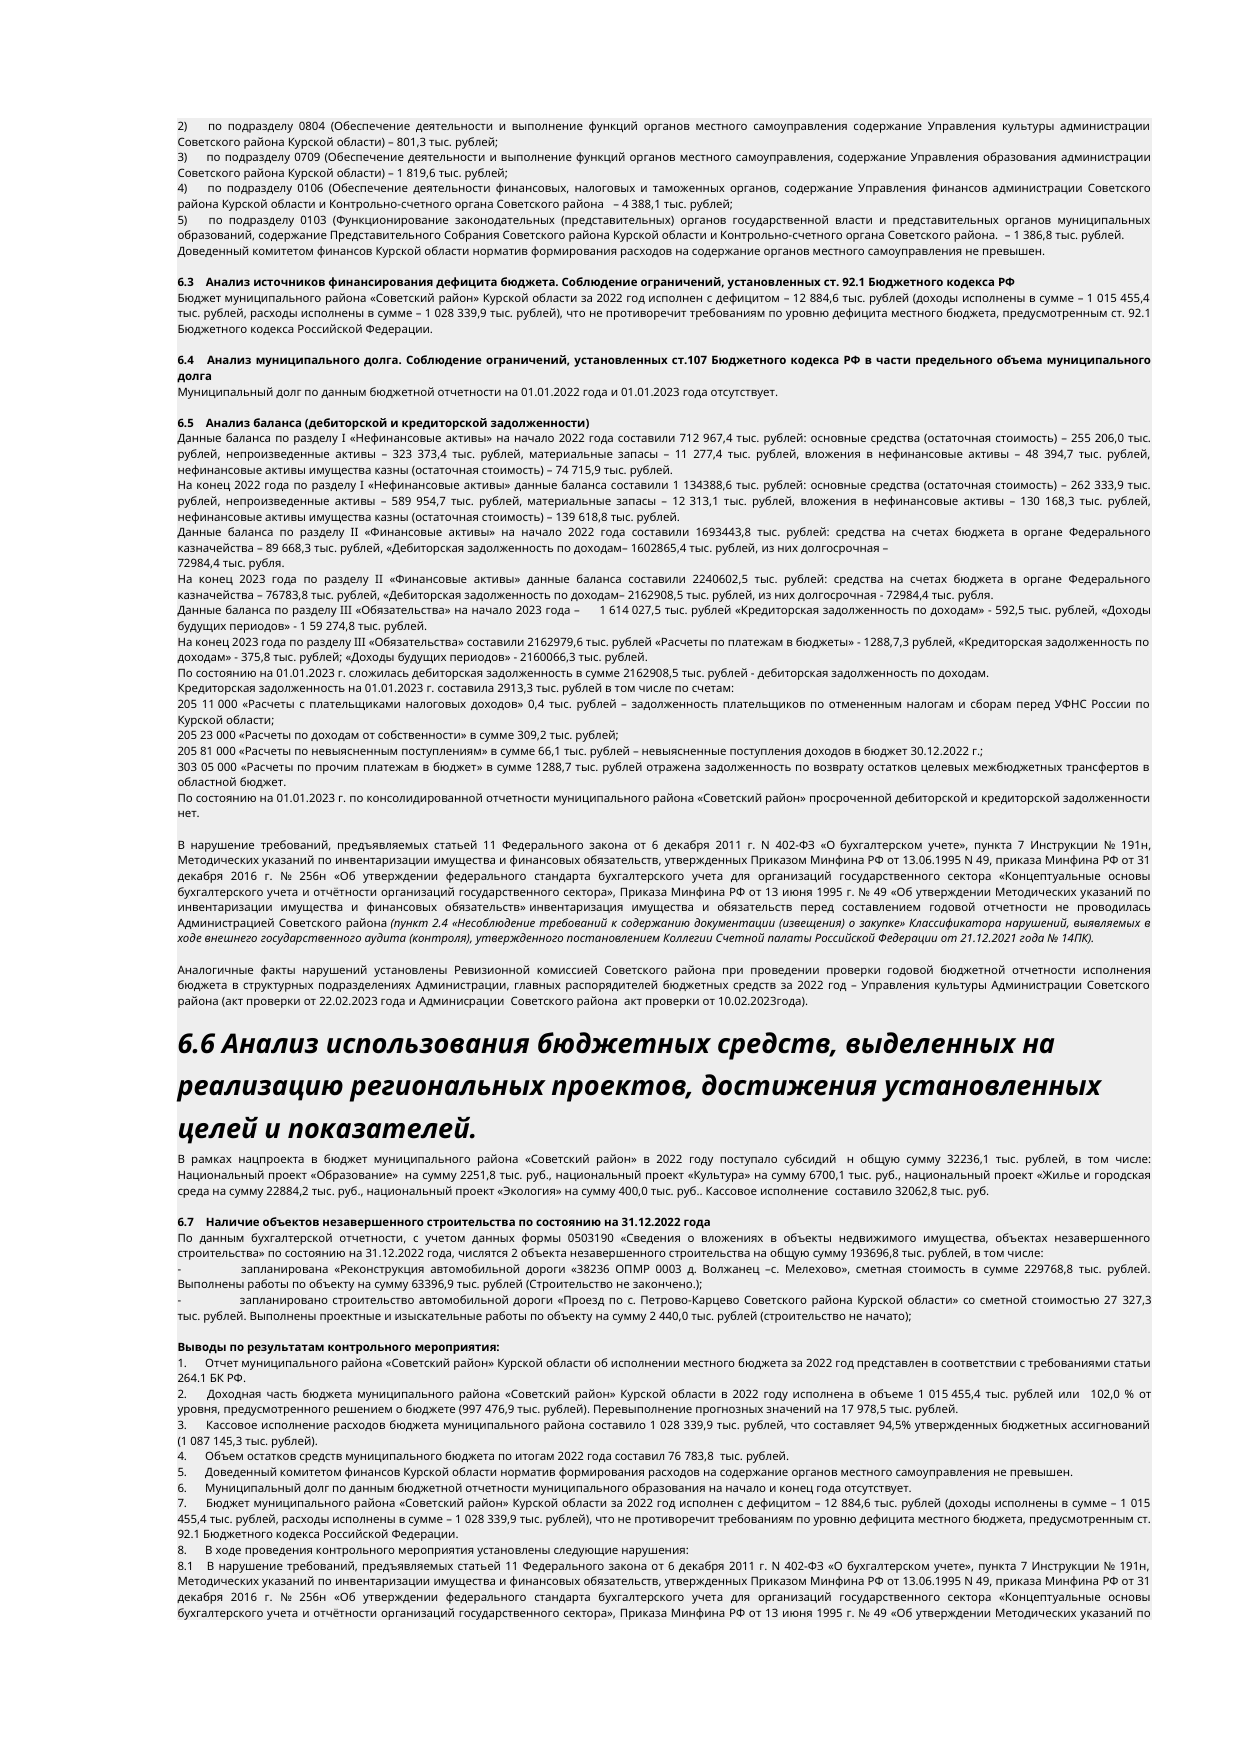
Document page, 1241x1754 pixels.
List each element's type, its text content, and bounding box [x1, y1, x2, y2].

text 4) по подразделу 0106 (Обеспечение деятельности финансовых, налоговых и таможенных органов, содержание Управления финансов администрации Советского района Курской области и Контрольно-счетного органа Советского района – 4 388,1 тыс. рублей; [177, 181, 1152, 212]
text В нарушение требований, предъявляемых статьей 11 Федерального закона от 6 декабря 2011 г. N 402-ФЗ «О бухгалтерском учете», пункта 7 Инструкции № 191н, Методических указаний по инвентаризации имущества и финансовых обязательств, утвержденных Приказом Минфина РФ от 13.06.1995 N 49, приказа Минфина РФ от 31 декабря 2016 г. № 256н «Об утверждении федерального стандарта бухгалтерского учета для организаций государственного сектора «Концептуальные основы бухгалтерского учета и отчётности организаций государственного сектора», Приказа Минфина РФ от 13 июня 1995 г. № 49 «Об утверждении Методических указаний по инвентаризации имущества и финансовых обязательств» инвентаризация имущества и обязательств перед составлением годовой отчетности не проводилась Администрацией Советского района (пункт 2.4 «Несоблюдение требований к содержанию документации (извещения) о закупке» Классификатора нарушений, выявляемых в ходе внешнего государственного аудита (контроля), утвержденного постановлением Коллегии Счетной палаты Российской Федерации от 21.12.2021 года № 14ПК). [177, 837, 1152, 946]
text 2. Доходная часть бюджета муниципального района «Советский район» Курской области в 2022 году исполнена в объеме 1 015 455,4 тыс. рублей или 102,0 % от уровня, предусмотренного решением о бюджете (997 476,9 тыс. рублей). Перевыполнение прогнозных значений на 17 978,5 тыс. рублей. [177, 1386, 1152, 1417]
text Аналогичные факты нарушений установлены Ревизионной комиссией Советского района при проведении проверки годовой бюджетной отчетности исполнения бюджета в структурных подразделениях Администрации, главных распорядителей бюджетных средств за 2022 год – Управления культуры Администрации Советского района (акт проверки от 22.02.2023 года и Админисрации Советского района акт проверки от 10.02.2023года). [177, 962, 1152, 1009]
text На конец 2023 года по разделу III «Обязательства» составили 2162979,6 тыс. рублей «Расчеты по платежам в бюджеты» - 1288,7,3 рублей, «Кредиторская задолженность по доходам» - 375,8 тыс. рублей; «Доходы будущих периодов» - 2160066,3 тыс. рублей. [177, 634, 1152, 665]
text 6.4 Анализ муниципального долга. Соблюдение ограничений, установленных ст.107 Бюджетного кодекса РФ в части предельного объема муниципального долга [177, 352, 1152, 384]
text По данным бухгалтерской отчетности, с учетом данных формы 0503190 «Сведения о вложениях в объекты недвижимого имущества, объектах незавершенного строительства» по состоянию на 31.12.2022 года, числятся 2 объекта незавершенного строительства на общую сумму 193696,8 тыс. рублей, в том числе: [177, 1230, 1152, 1261]
text 7. Бюджет муниципального района «Советский район» Курской области за 2022 год исполнен с дефицитом – 12 884,6 тыс. рублей (доходы исполнены в сумме – 1 015 455,4 тыс. рублей, расходы исполнены в сумме – 1 028 339,9 тыс. рублей), что не противоречит требованиям по уровню дефицита местного бюджета, предусмотренным ст. 92.1 Бюджетного кодекса Российской Федерации. [177, 1495, 1152, 1542]
text 6.7 Наличие объектов незавершенного строительства по состоянию на 31.12.2022 года [177, 1214, 1152, 1230]
text Данные баланса по разделу II «Финансовые активы» на начало 2022 года составили 1693443,8 тыс. рублей: средства на счетах бюджета в органе Федерального казначейства – 89 668,3 тыс. рублей, «Дебиторская задолженность по доходам– 1602865,4 тыс. рублей, из них долгосрочная – [177, 524, 1152, 556]
text По состоянию на 01.01.2023 г. сложилась дебиторская задолженность в сумме 2162908,5 тыс. рублей - дебиторская задолженность по доходам. [177, 665, 1152, 681]
text 205 23 000 «Расчеты по доходам от собственности» в сумме 309,2 тыс. рублей; [177, 727, 1152, 743]
text 205 81 000 «Расчеты по невыясненным поступлениям» в сумме 66,1 тыс. рублей – невыясненные поступления доходов в бюджет 30.12.2022 г.; [177, 743, 1152, 759]
text 3) по подразделу 0709 (Обеспечение деятельности и выполнение функций органов местного самоуправления, содержание Управления образования администрации Советского района Курской области) – 1 819,6 тыс. рублей; [177, 149, 1152, 181]
text 8. В ходе проведения контрольного мероприятия установлены следующие нарушения: [177, 1542, 1152, 1558]
text 6.5 Анализ баланса (дебиторской и кредиторской задолженности) [177, 415, 1152, 431]
text По состоянию на 01.01.2023 г. по консолидированной отчетности муниципального района «Советский район» просроченной дебиторской и кредиторской задолженности нет. [177, 790, 1152, 821]
text - запланирована «Реконструкция автомобильной дороги «38236 ОПМР 0003 д. Волжанец –с. Мелехово», сметная стоимость в сумме 229768,8 тыс. рублей. Выполнены работы по объекту на сумму 63396,9 тыс. рублей (Строительство не закончено.); [177, 1261, 1152, 1292]
text 6.3 Анализ источников финансирования дефицита бюджета. Соблюдение ограничений, установленных ст. 92.1 Бюджетного кодекса РФ [177, 274, 1152, 290]
text Данные баланса по разделу I «Нефинансовые активы» на начало 2022 года составили 712 967,4 тыс. рублей: основные средства (остаточная стоимость) – 255 206,0 тыс. рублей, непроизведенные активы – 323 373,4 тыс. рублей, материальные запасы – 11 277,4 тыс. рублей, вложения в нефинансовые активы – 48 394,7 тыс. рублей, нефинансовые активы имущества казны (остаточная стоимость) – 74 715,9 тыс. рублей. [177, 431, 1152, 477]
text На конец 2022 года по разделу I «Нефинансовые активы» данные баланса составили 1 134388,6 тыс. рублей: основные средства (остаточная стоимость) – 262 333,9 тыс. рублей, непроизведенные активы – 589 954,7 тыс. рублей, материальные запасы – 12 313,1 тыс. рублей, вложения в нефинансовые активы – 130 168,3 тыс. рублей, нефинансовые активы имущества казны (остаточная стоимость) – 139 618,8 тыс. рублей. [177, 477, 1152, 524]
text 303 05 000 «Расчеты по прочим платежам в бюджет» в сумме 1288,7 тыс. рублей отражена задолженность по возврату остатков целевых межбюджетных трансфертов в областной бюджет. [177, 759, 1152, 790]
text Выводы по результатам контрольного мероприятия: [177, 1339, 1152, 1355]
text 4. Объем остатков средств муниципального бюджета по итогам 2022 года составил 76 783,8 тыс. рублей. [177, 1448, 1152, 1464]
text Муниципальный долг по данным бюджетной отчетности на 01.01.2022 года и 01.01.2023 года отсутствует. [177, 384, 1152, 399]
text 1. Отчет муниципального района «Советский район» Курской области об исполнении местного бюджета за 2022 год представлен в соответствии с требованиями статьи 264.1 БК РФ. [177, 1355, 1152, 1386]
text 205 11 000 «Расчеты с плательщиками налоговых доходов» 0,4 тыс. рублей – задолженность плательщиков по отмененным налогам и сборам перед УФНС России по Курской области; [177, 696, 1152, 727]
text 2) по подразделу 0804 (Обеспечение деятельности и выполнение функций органов местного самоуправления содержание Управления культуры администрации Советского района Курской области) – 801,3 тыс. рублей; [177, 118, 1152, 149]
text 3. Кассовое исполнение расходов бюджета муниципального района составило 1 028 339,9 тыс. рублей, что составляет 94,5% утвержденных бюджетных ассигнований (1 087 145,3 тыс. рублей). [177, 1417, 1152, 1448]
text В рамках нацпроекта в бюджет муниципального района «Советский район» в 2022 году поступало субсидий н общую сумму 32236,1 тыс. рублей, в том числе: Национальный проект «Образование» на сумму 2251,8 тыс. руб., национальный проект «Культура» на сумму 6700,1 тыс. руб., национальный проект «Жилье и городская среда на сумму 22884,2 тыс. руб., национальный проект «Экология» на сумму 400,0 тыс. руб.. Кассовое исполнение составило 32062,8 тыс. руб. [177, 1152, 1152, 1198]
text Данные баланса по разделу III «Обязательства» на начало 2023 года – 1 614 027,5 тыс. рублей «Кредиторская задолженность по доходам» - 592,5 тыс. рублей, «Доходы будущих периодов» - 1 59 274,8 тыс. рублей. [177, 602, 1152, 634]
text 72984,4 тыс. рубля. [177, 556, 1152, 571]
text Доведенный комитетом финансов Курской области норматив формирования расходов на содержание органов местного самоуправления не превышен. [177, 243, 1152, 259]
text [177, 1558, 1152, 1620]
text 5. Доведенный комитетом финансов Курской области норматив формирования расходов на содержание органов местного самоуправления не превышен. [177, 1464, 1152, 1480]
subtitle 6.6 Анализ использования бюджетных средств, выделенных на реализацию региональных проектов, достижения установленных целей и показателей. [177, 1024, 1152, 1146]
text На конец 2023 года по разделу II «Финансовые активы» данные баланса составили 2240602,5 тыс. рублей: средства на счетах бюджета в органе Федерального казначейства – 76783,8 тыс. рублей, «Дебиторская задолженность по доходам– 2162908,5 тыс. рублей, из них долгосрочная - 72984,4 тыс. рубля. [177, 571, 1152, 602]
text 6. Муниципальный долг по данным бюджетной отчетности муниципального образования на начало и конец года отсутствует. [177, 1480, 1152, 1495]
text - запланировано строительство автомобильной дороги «Проезд по с. Петрово-Карцево Советского района Курской области» со сметной стоимостью 27 327,3 тыс. рублей. Выполнены проектные и изыскательные работы по объекту на сумму 2 440,0 тыс. рублей (строительство не начато); [177, 1292, 1152, 1323]
text Бюджет муниципального района «Советский район» Курской области за 2022 год исполнен с дефицитом – 12 884,6 тыс. рублей (доходы исполнены в сумме – 1 015 455,4 тыс. рублей, расходы исполнены в сумме – 1 028 339,9 тыс. рублей), что не противоречит требованиям по уровню дефицита местного бюджета, предусмотренным ст. 92.1 Бюджетного кодекса Российской Федерации. [177, 290, 1152, 337]
text 5) по подразделу 0103 (Функционирование законодательных (представительных) органов государственной власти и представительных органов муниципальных образований, содержание Представительного Собрания Советского района Курской области и Контрольно-счетного органа Советского района. – 1 386,8 тыс. рублей. [177, 212, 1152, 243]
text Кредиторская задолженность на 01.01.2023 г. составила 2913,3 тыс. рублей в том числе по счетам: [177, 681, 1152, 696]
